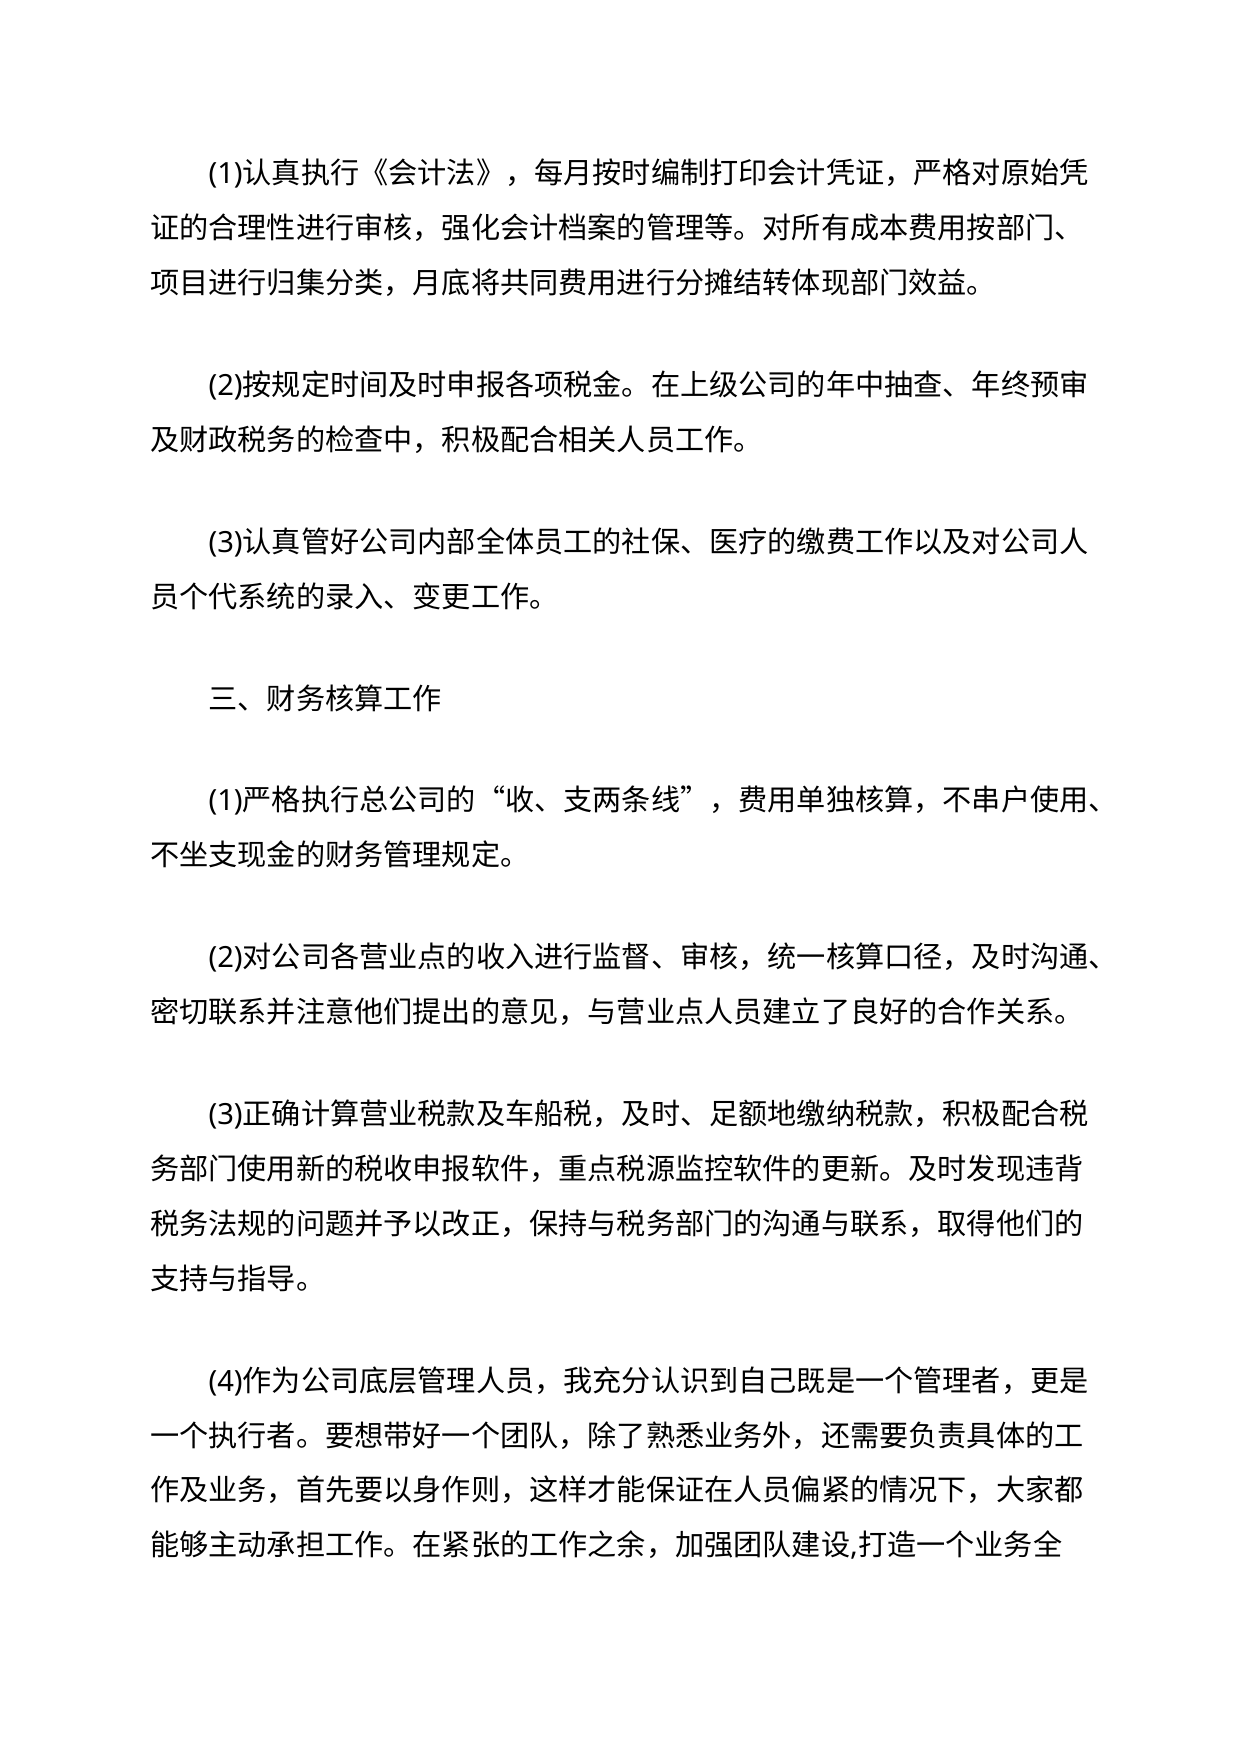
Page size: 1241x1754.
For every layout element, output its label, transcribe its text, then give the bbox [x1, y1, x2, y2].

text 三、财务核算工作 [150, 675, 1090, 717]
text (3)正确计算营业税款及车船税，及时、足额地缴纳税款，积极配合税务部门使用新的税收申报软件，重点税源监控软件的更新。及时发现违背税务法规的问题并予以改正，保持与税务部门的沟通与联系，取得他们的支持与指导。 [150, 1091, 1090, 1298]
text (1)严格执行总公司的“收、支两条线”，费用单独核算，不串户使用、不坐支现金的财务管理规定。 [150, 777, 1090, 874]
text (2)按规定时间及时申报各项税金。在上级公司的年中抽查、年终预审及财政税务的检查中，积极配合相关人员工作。 [150, 362, 1090, 459]
text (3)认真管好公司内部全体员工的社保、医疗的缴费工作以及对公司人员个代系统的录入、变更工作。 [150, 518, 1090, 616]
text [150, 1357, 1090, 1564]
text (2)对公司各营业点的收入进行监督、审核，统一核算口径，及时沟通、密切联系并注意他们提出的意见，与营业点人员建立了良好的合作关系。 [150, 934, 1090, 1031]
text (1)认真执行《会计法》，每月按时编制打印会计凭证，严格对原始凭证的合理性进行审核，强化会计档案的管理等。对所有成本费用按部门、项目进行归集分类，月底将共同费用进行分摊结转体现部门效益。 [150, 150, 1090, 302]
